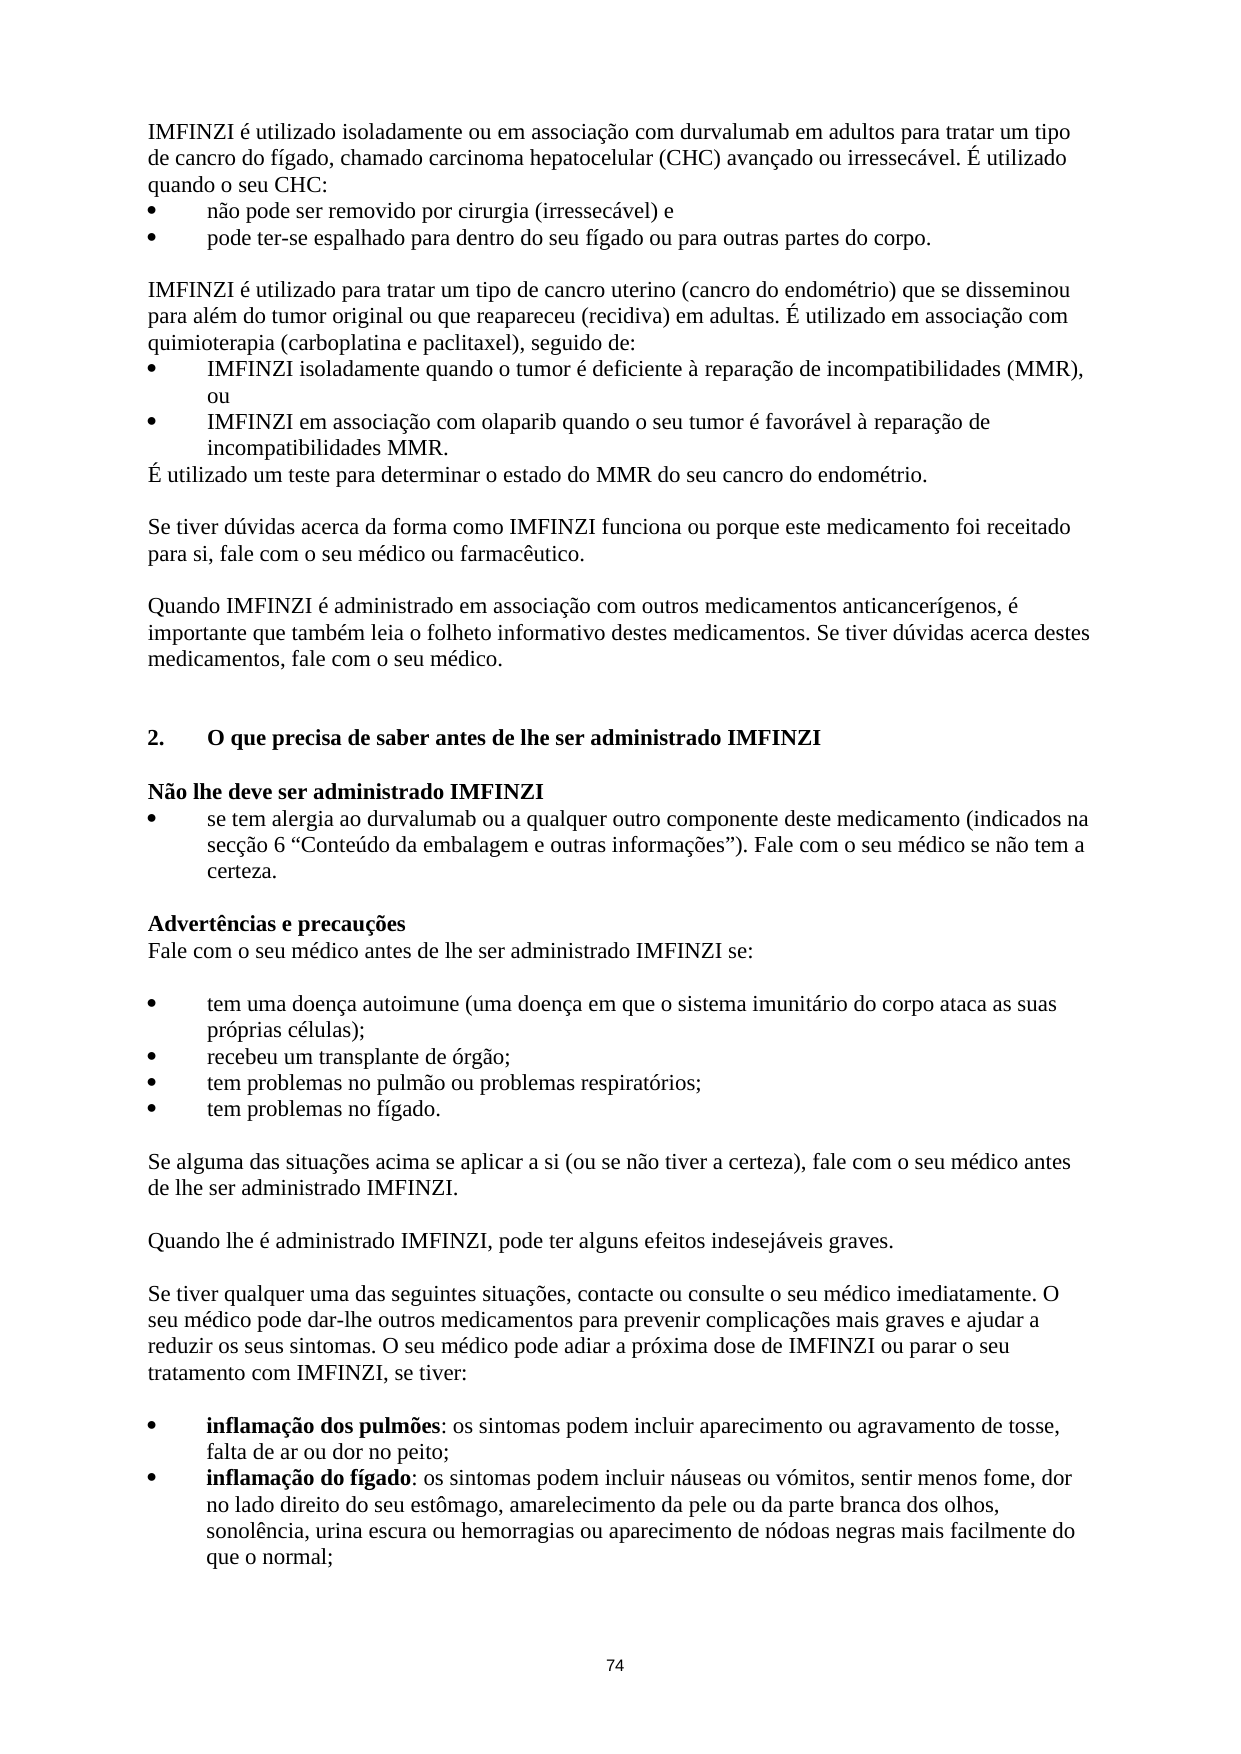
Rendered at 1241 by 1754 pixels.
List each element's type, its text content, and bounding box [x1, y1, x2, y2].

list Se tiver qualquer uma das seguintes situações, contacte ou consulte o seu médico imediatamente. O seu médico pode dar-lhe outros medicamentos para prevenir complicações mais graves e ajudar a reduzir os seus sintomas. O seu médico pode adiar a próxima dose de IMFINZI ou parar o seu tratamento com IMFINZI, se tiver: [148, 1280, 1093, 1385]
list se tem alergia ao durvalumab ou a qualquer outro componente deste medicamento (indicados na secção 6 “Conteúdo da embalagem e outras informações”). Fale com o seu médico se não tem a certeza. [148, 805, 1092, 884]
list Se tiver dúvidas acerca da forma como IMFINZI funciona ou porque este medicamento foi receitado para si, fale com o seu médico ou farmacêutico. [148, 513, 1092, 566]
list Se alguma das situações acima se aplicar a si (ou se não tiver a certeza), fale com o seu médico antes de lhe ser administrado IMFINZI. [148, 1148, 1093, 1201]
list recebeu um transplante de órgão; [148, 1043, 1092, 1069]
list O que precisa de saber antes de lhe ser administrado IMFINZI [147, 724, 1092, 751]
list inflamação do fígado: os sintomas podem incluir náuseas ou vómitos, sentir menos fome, dor no lado direito do seu estômago, amarelecimento da pele ou da parte branca dos olhos, sonolência, urina escura ou hemorragias ou aparecimento de nódoas negras mais facilmente do que o normal; [148, 1464, 1092, 1570]
list não pode ser removido por cirurgia (irressecável) e [148, 197, 1092, 223]
list IMFINZI isoladamente quando o tumor é deficiente à reparação de incompatibilidades (MMR), ou [148, 355, 1092, 408]
text IMFINZI é utilizado isoladamente ou em associação com durvalumab em adultos para tratar um tipo de cancro do fígado, chamado carcinoma hepatocelular (CHC) avançado ou irressecável. É utilizado quando o seu CHC: [148, 118, 1093, 197]
list tem uma doença autoimune (uma doença em que o sistema imunitário do corpo ataca as suas próprias células); [148, 990, 1092, 1043]
list Quando lhe é administrado IMFINZI, pode ter alguns efeitos indesejáveis graves. [148, 1227, 1093, 1253]
list pode ter-se espalhado para dentro do seu fígado ou para outras partes do corpo. [148, 223, 1092, 250]
list inflamação dos pulmões: os sintomas podem incluir aparecimento ou agravamento de tosse, falta de ar ou dor no peito; [148, 1412, 1092, 1464]
text Quando IMFINZI é administrado em associação com outros medicamentos anticancerígenos, é importante que também leia o folheto informativo destes medicamentos. Se tiver dúvidas acerca destes medicamentos, fale com o seu médico. [148, 592, 1093, 672]
text Não lhe deve ser administrado IMFINZI [148, 778, 1092, 805]
list IMFINZI em associação com olaparib quando o seu tumor é favorável à reparação de incompatibilidades MMR. [148, 408, 1092, 461]
text IMFINZI é utilizado para tratar um tipo de cancro uterino (cancro do endométrio) que se disseminou para além do tumor original ou que reapareceu (recidiva) em adultas. É utilizado em associação com quimioterapia (carboplatina e paclitaxel), seguido de: [148, 276, 1093, 355]
text Advertências e precauções [148, 910, 1092, 937]
list Fale com o seu médico antes de lhe ser administrado IMFINZI se: [148, 937, 1092, 964]
list tem problemas no pulmão ou problemas respiratórios; [148, 1069, 1092, 1095]
text É utilizado um teste para determinar o estado do MMR do seu cancro do endométrio. [148, 461, 1093, 487]
list tem problemas no fígado. [148, 1095, 1092, 1122]
